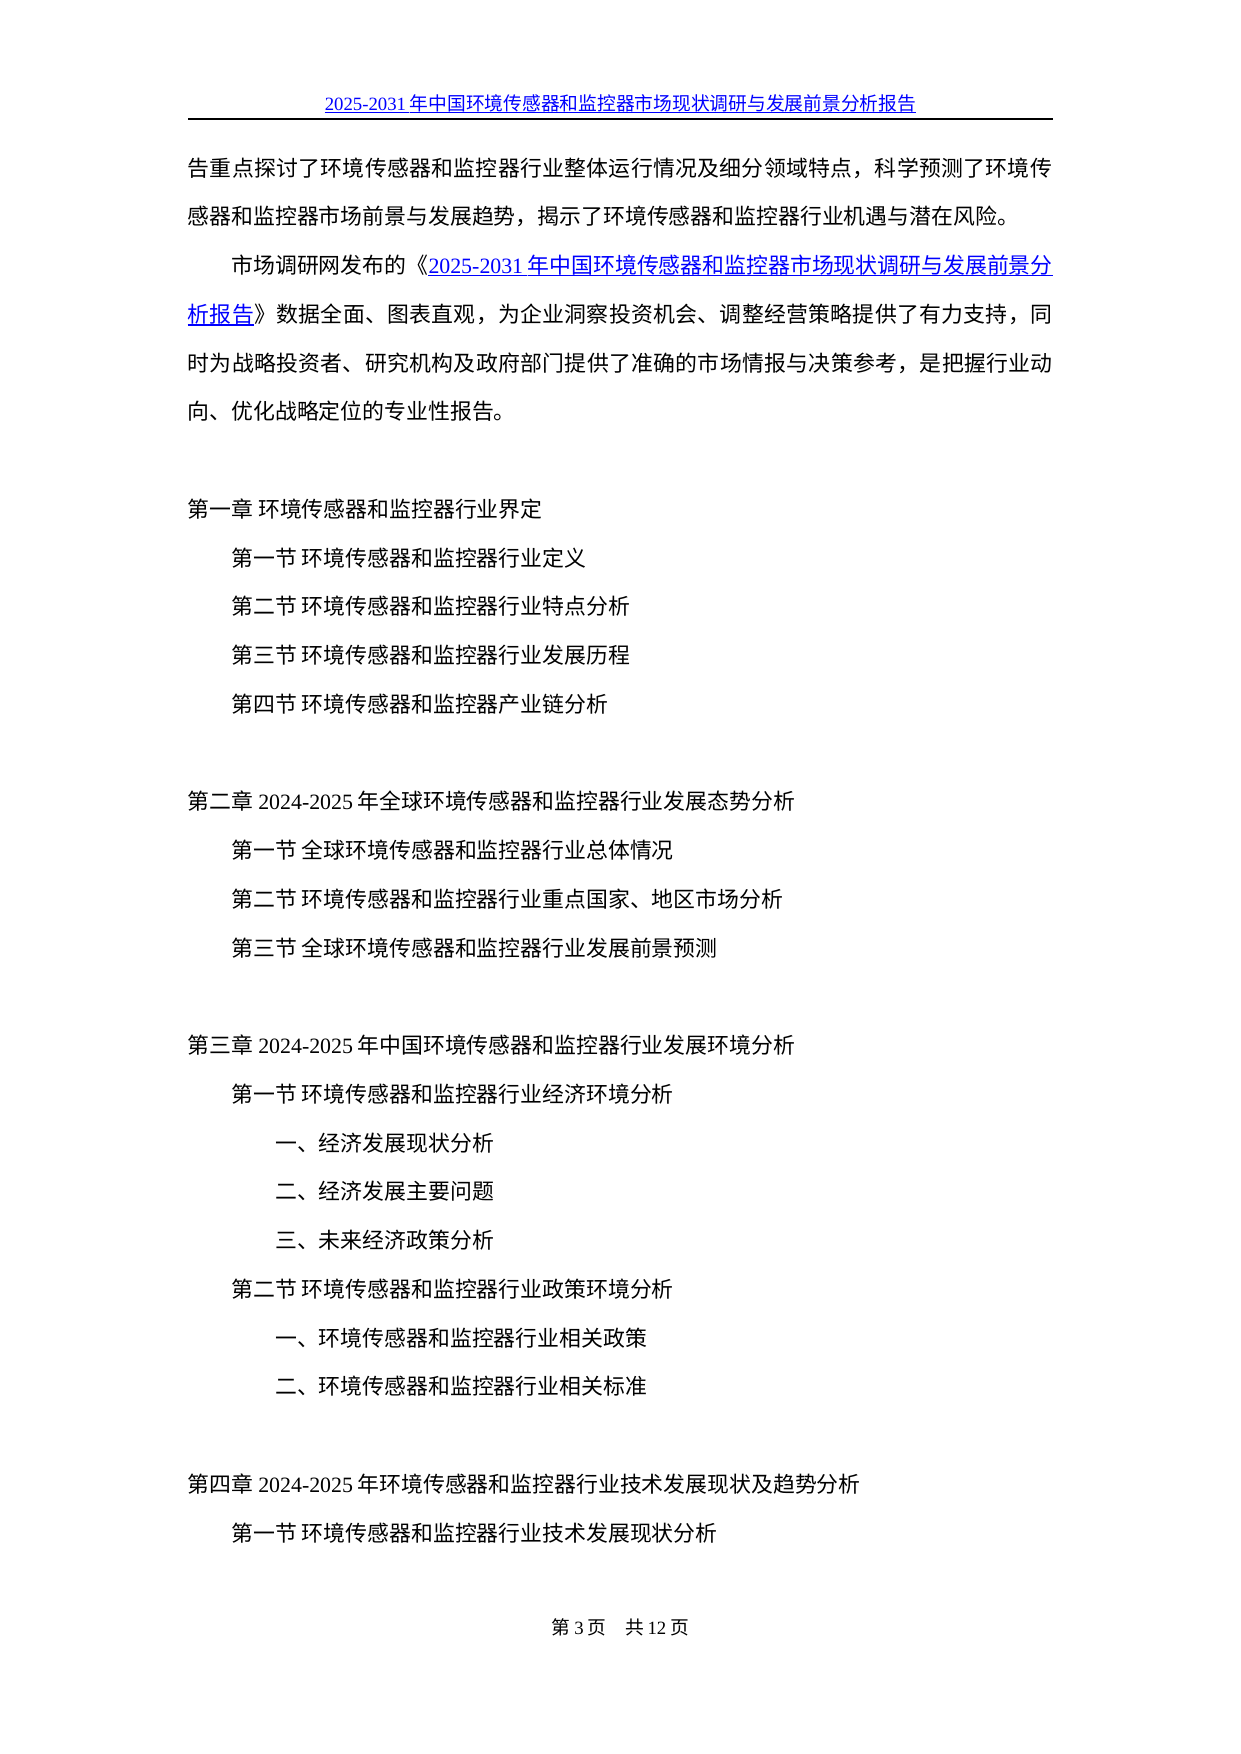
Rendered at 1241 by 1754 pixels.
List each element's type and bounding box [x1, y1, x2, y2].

text [187, 150, 1053, 1548]
